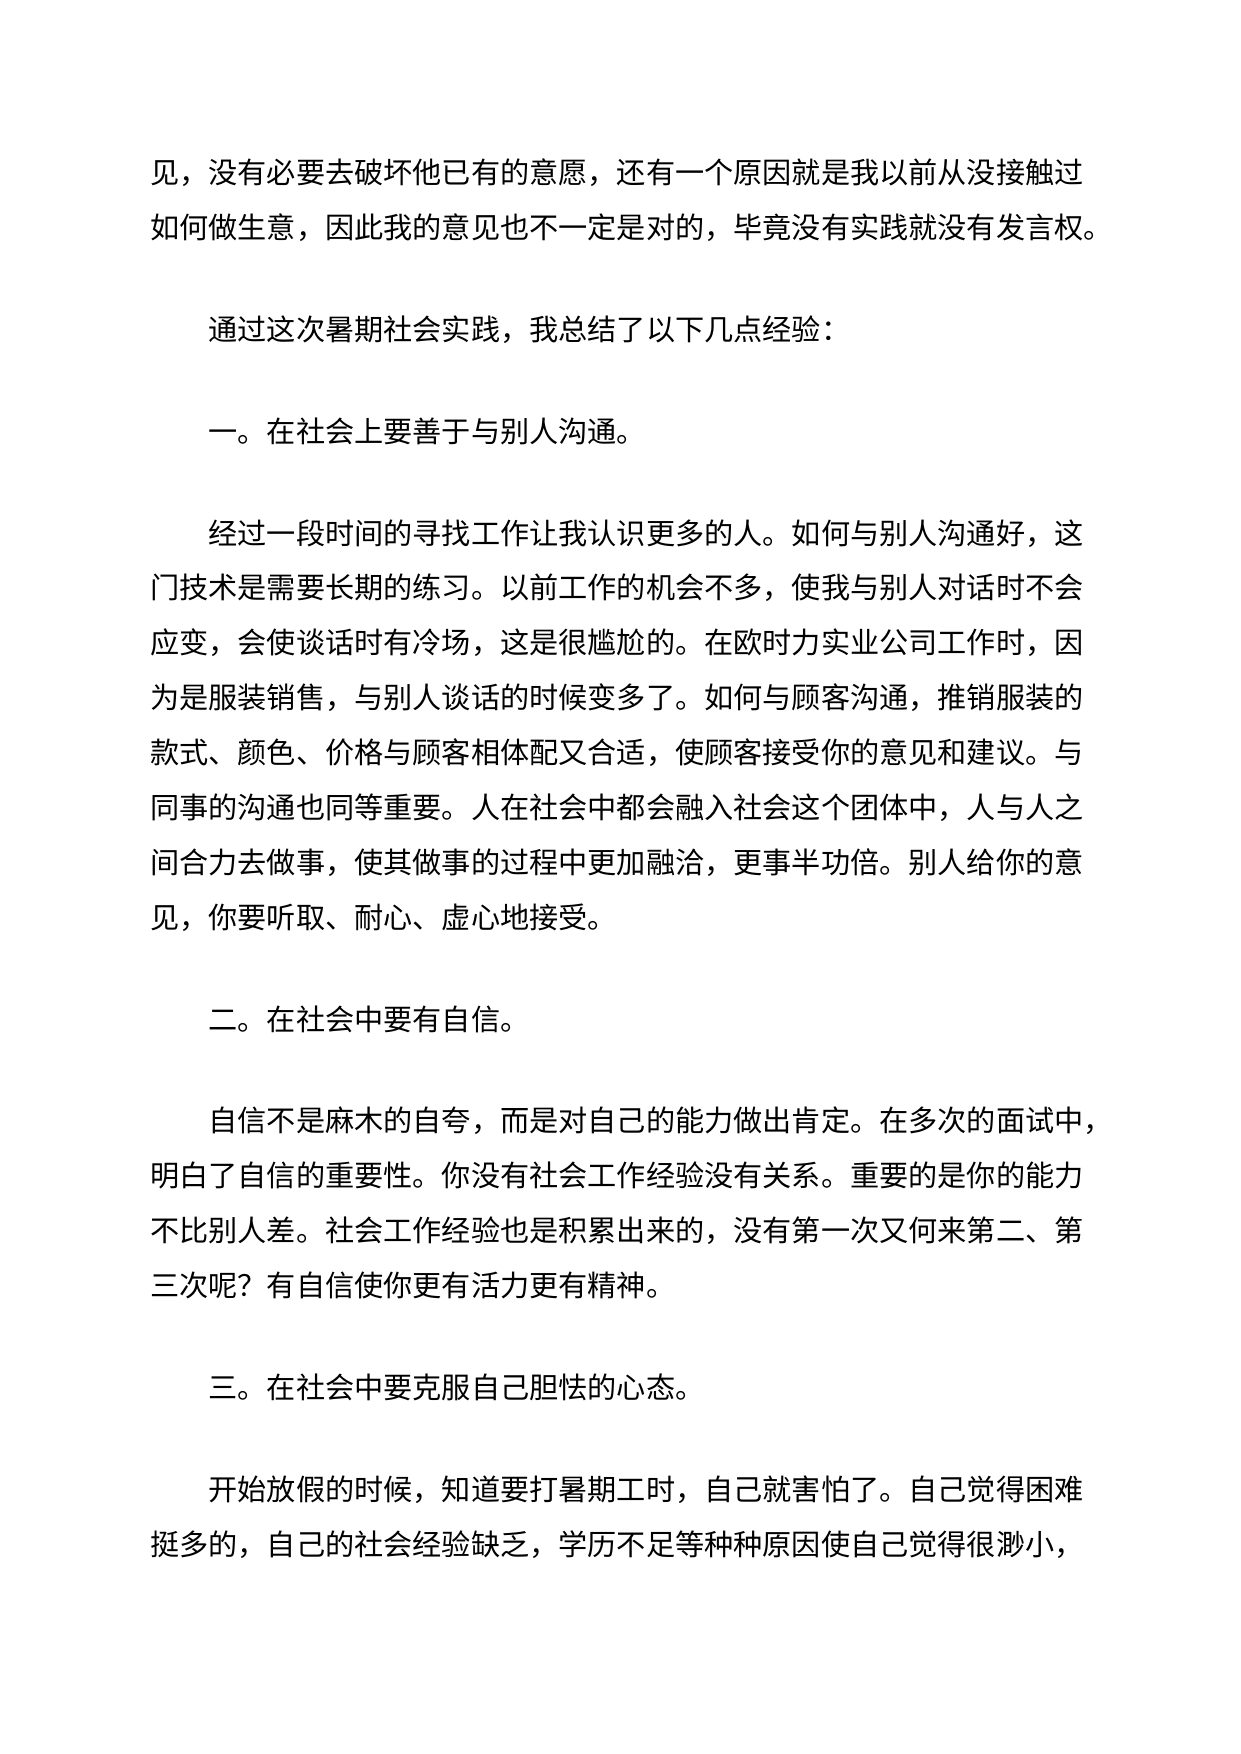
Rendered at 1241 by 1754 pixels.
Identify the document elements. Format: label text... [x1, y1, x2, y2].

text 通过这次暑期社会实践，我总结了以下几点经验： [150, 307, 1090, 349]
text 三。在社会中要克服自己胆怯的心态。 [150, 1364, 1090, 1407]
text 经过一段时间的寻找工作让我认识更多的人。如何与别人沟通好，这门技术是需要长期的练习。以前工作的机会不多，使我与别人对话时不会应变，会使谈话时有冷场，这是很尴尬的。在欧时力实业公司工作时，因为是服装销售，与别人谈话的时候变多了。如何与顾客沟通，推销服装的款式、颜色、价格与顾客相体配又合适，使顾客接受你的意见和建议。与同事的沟通也同等重要。人在社会中都会融入社会这个团体中，人与人之间合力去做事，使其做事的过程中更加融洽，更事半功倍。别人给你的意见，你要听取、耐心、虚心地接受。 [150, 510, 1090, 937]
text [150, 150, 1090, 247]
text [150, 1466, 1090, 1563]
text 二。在社会中要有自信。 [150, 996, 1090, 1038]
text 自信不是麻木的自夸，而是对自己的能力做出肯定。在多次的面试中，明白了自信的重要性。你没有社会工作经验没有关系。重要的是你的能力不比别人差。社会工作经验也是积累出来的，没有第一次又何来第二、第三次呢？有自信使你更有活力更有精神。 [150, 1098, 1090, 1305]
text 一。在社会上要善于与别人沟通。 [150, 408, 1090, 451]
